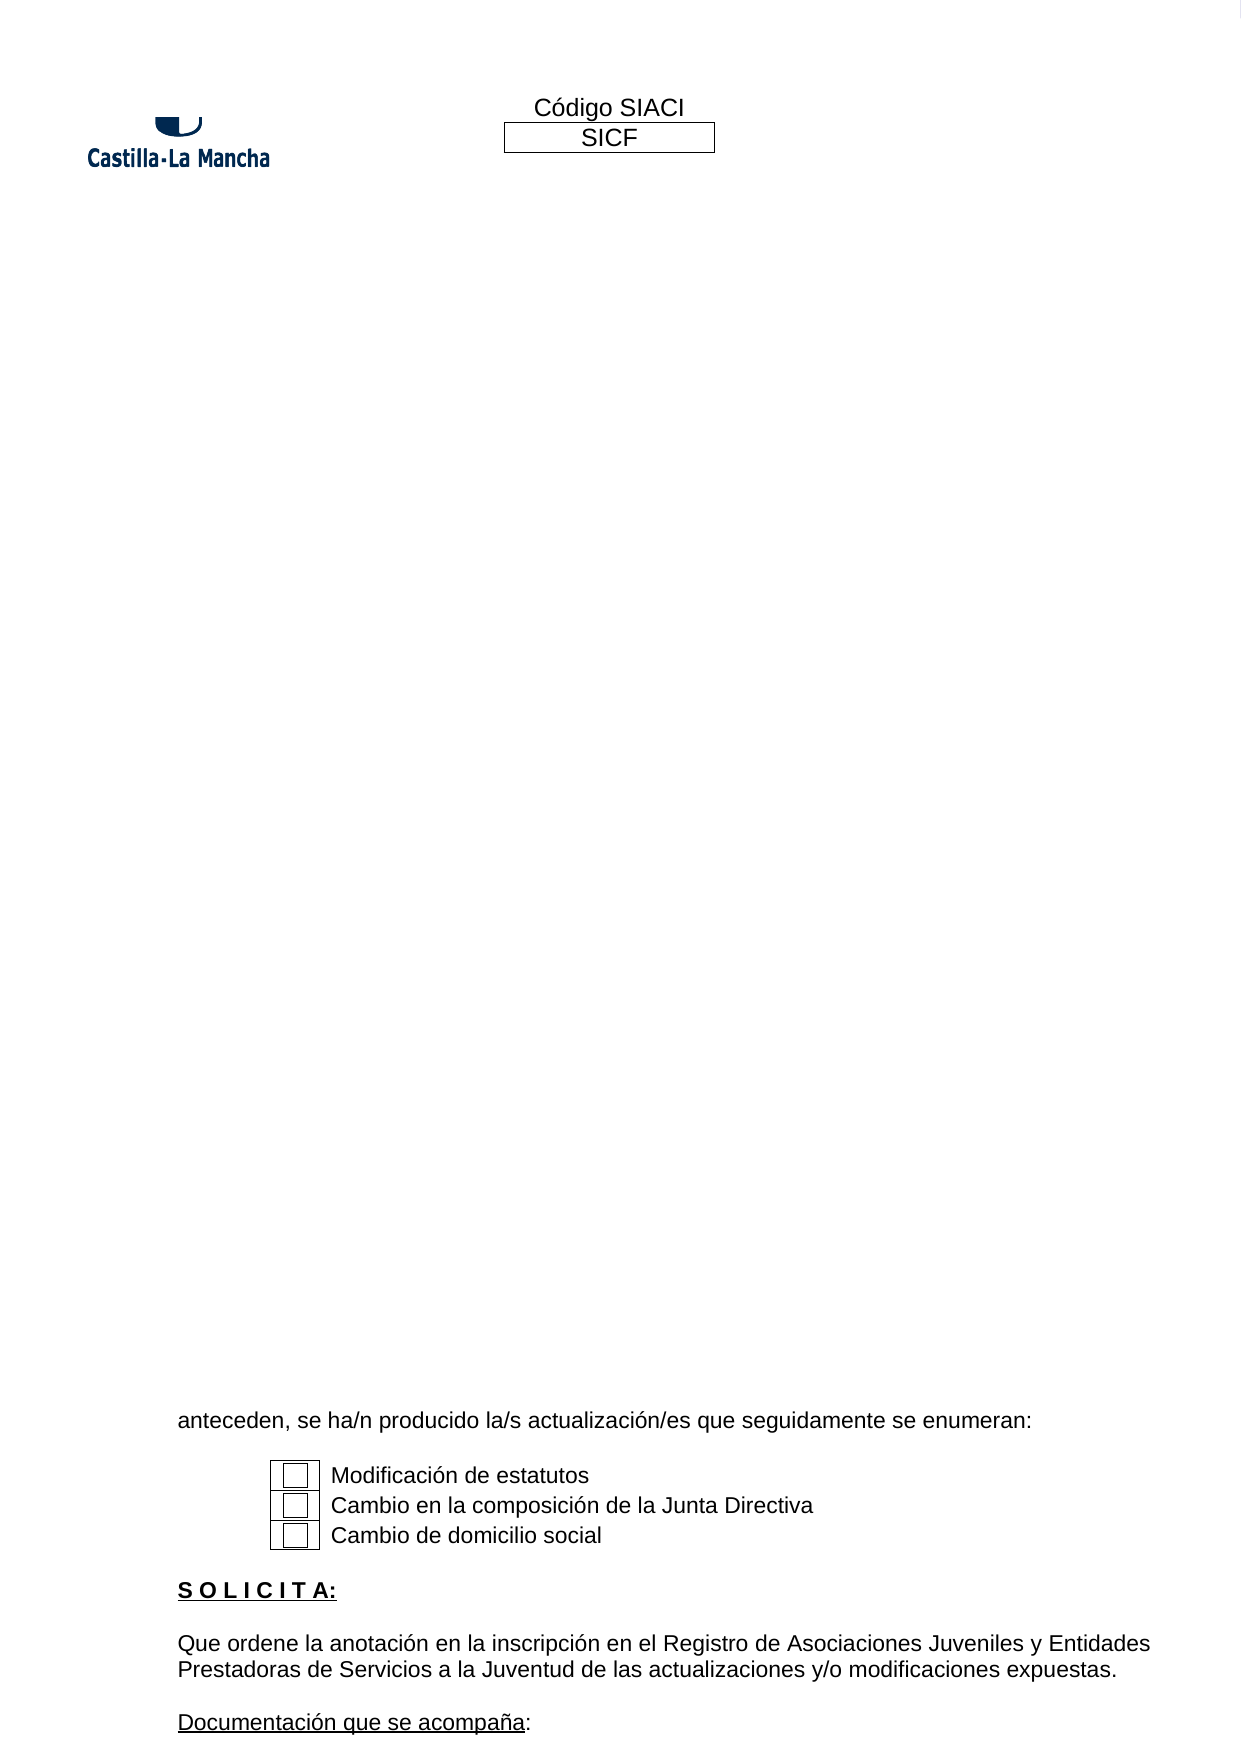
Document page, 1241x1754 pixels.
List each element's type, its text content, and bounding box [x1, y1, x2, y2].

table_cell Cambio en la composición de la Junta Directiva [320, 1490, 1058, 1519]
text Que ordene la anotación en la inscripción en el Registro de Asociaciones Juveniles y Entidades Prestadoras de Servicios a la Juventud de las actualizaciones y/o modificaciones expuestas. [177, 1629, 1152, 1682]
table_header [271, 1461, 319, 1490]
text Documentación que se acompaña: [177, 1708, 1152, 1735]
text S O L I C I T A: [177, 1577, 1152, 1603]
picture [14, 0, 1241, 168]
text Que, de conformidad con lo establecido en el Decreto 155/1997, por el que se regula el Registro de Asociaciones Juveniles y EPSJ, en relación con la Asociación cuyos datos anteceden, se ha/n producido la/s actualización/es que seguidamente se enumeran: [177, 1407, 1152, 1434]
table_cell Cambio de domicilio social [320, 1520, 1058, 1549]
table_cell [271, 1521, 319, 1549]
table_header Modificación de estatutos [320, 1460, 1058, 1490]
table_cell [271, 1491, 319, 1519]
